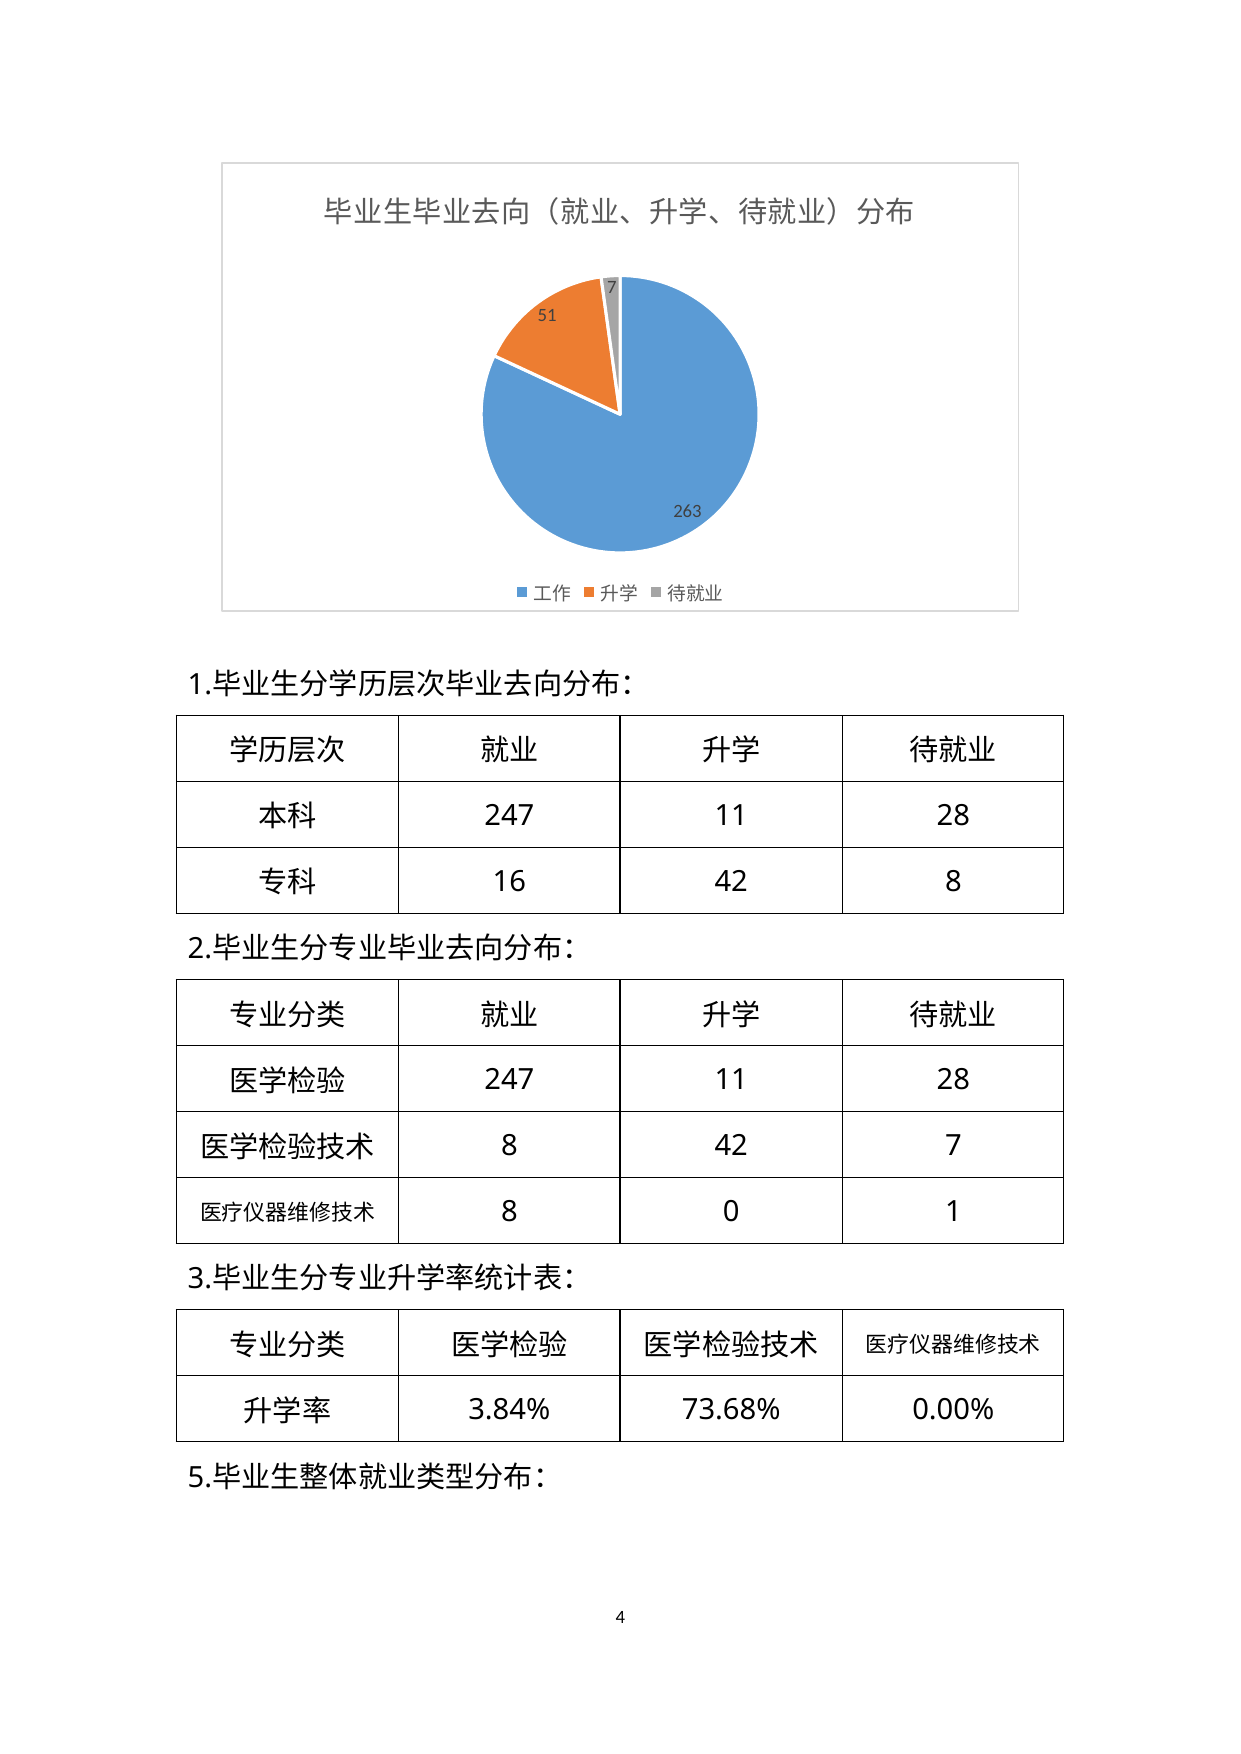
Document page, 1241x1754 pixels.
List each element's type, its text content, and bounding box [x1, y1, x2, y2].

table_header 升学 [621, 980, 842, 1045]
table_cell 28 [843, 782, 1063, 847]
table_header 待就业 [843, 980, 1063, 1045]
table_header 升学 [621, 716, 842, 781]
table_cell 医学检验技术 [177, 1112, 398, 1177]
table_cell 8 [399, 1112, 619, 1177]
table_header 就业 [399, 716, 619, 781]
table_cell 医疗仪器维修技术 [177, 1178, 398, 1243]
table_cell 42 [621, 1112, 842, 1177]
list 毕业生分专业毕业去向分布： [187, 914, 1053, 979]
table_header 医学检验 [399, 1310, 619, 1375]
table_cell 升学率 [177, 1376, 398, 1441]
table_cell 0 [621, 1178, 842, 1243]
list 毕业生分学历层次毕业去向分布： [187, 649, 1053, 714]
table_header 待就业 [843, 716, 1063, 781]
table_cell 3.84% [399, 1376, 619, 1441]
list 毕业生分专业升学率统计表： [187, 1244, 1053, 1309]
table_cell 28 [843, 1046, 1063, 1111]
table_cell 11 [621, 782, 842, 847]
table_cell 7 [843, 1112, 1063, 1177]
table_header 就业 [399, 980, 619, 1045]
table_cell 专科 [177, 848, 398, 913]
table_header 学历层次 [177, 716, 398, 781]
table_cell 247 [399, 782, 619, 847]
table_cell 本科 [177, 782, 398, 847]
table_cell 1 [843, 1178, 1063, 1243]
table_header 专业分类 [177, 1310, 398, 1375]
table_header 医疗仪器维修技术 [843, 1310, 1063, 1375]
table_cell 16 [399, 848, 619, 913]
table_cell 247 [399, 1046, 619, 1111]
table_cell 73.68% [621, 1376, 842, 1441]
table_cell 医学检验 [177, 1046, 398, 1111]
table_header 专业分类 [177, 980, 398, 1045]
table_cell 8 [399, 1178, 619, 1243]
table_cell 0.00% [843, 1376, 1063, 1441]
table_cell 11 [621, 1046, 842, 1111]
text 5.毕业生整体就业类型分布： [187, 1442, 1053, 1507]
table_cell 8 [843, 848, 1063, 913]
table_header 医学检验技术 [621, 1310, 842, 1375]
table_cell 42 [621, 848, 842, 913]
